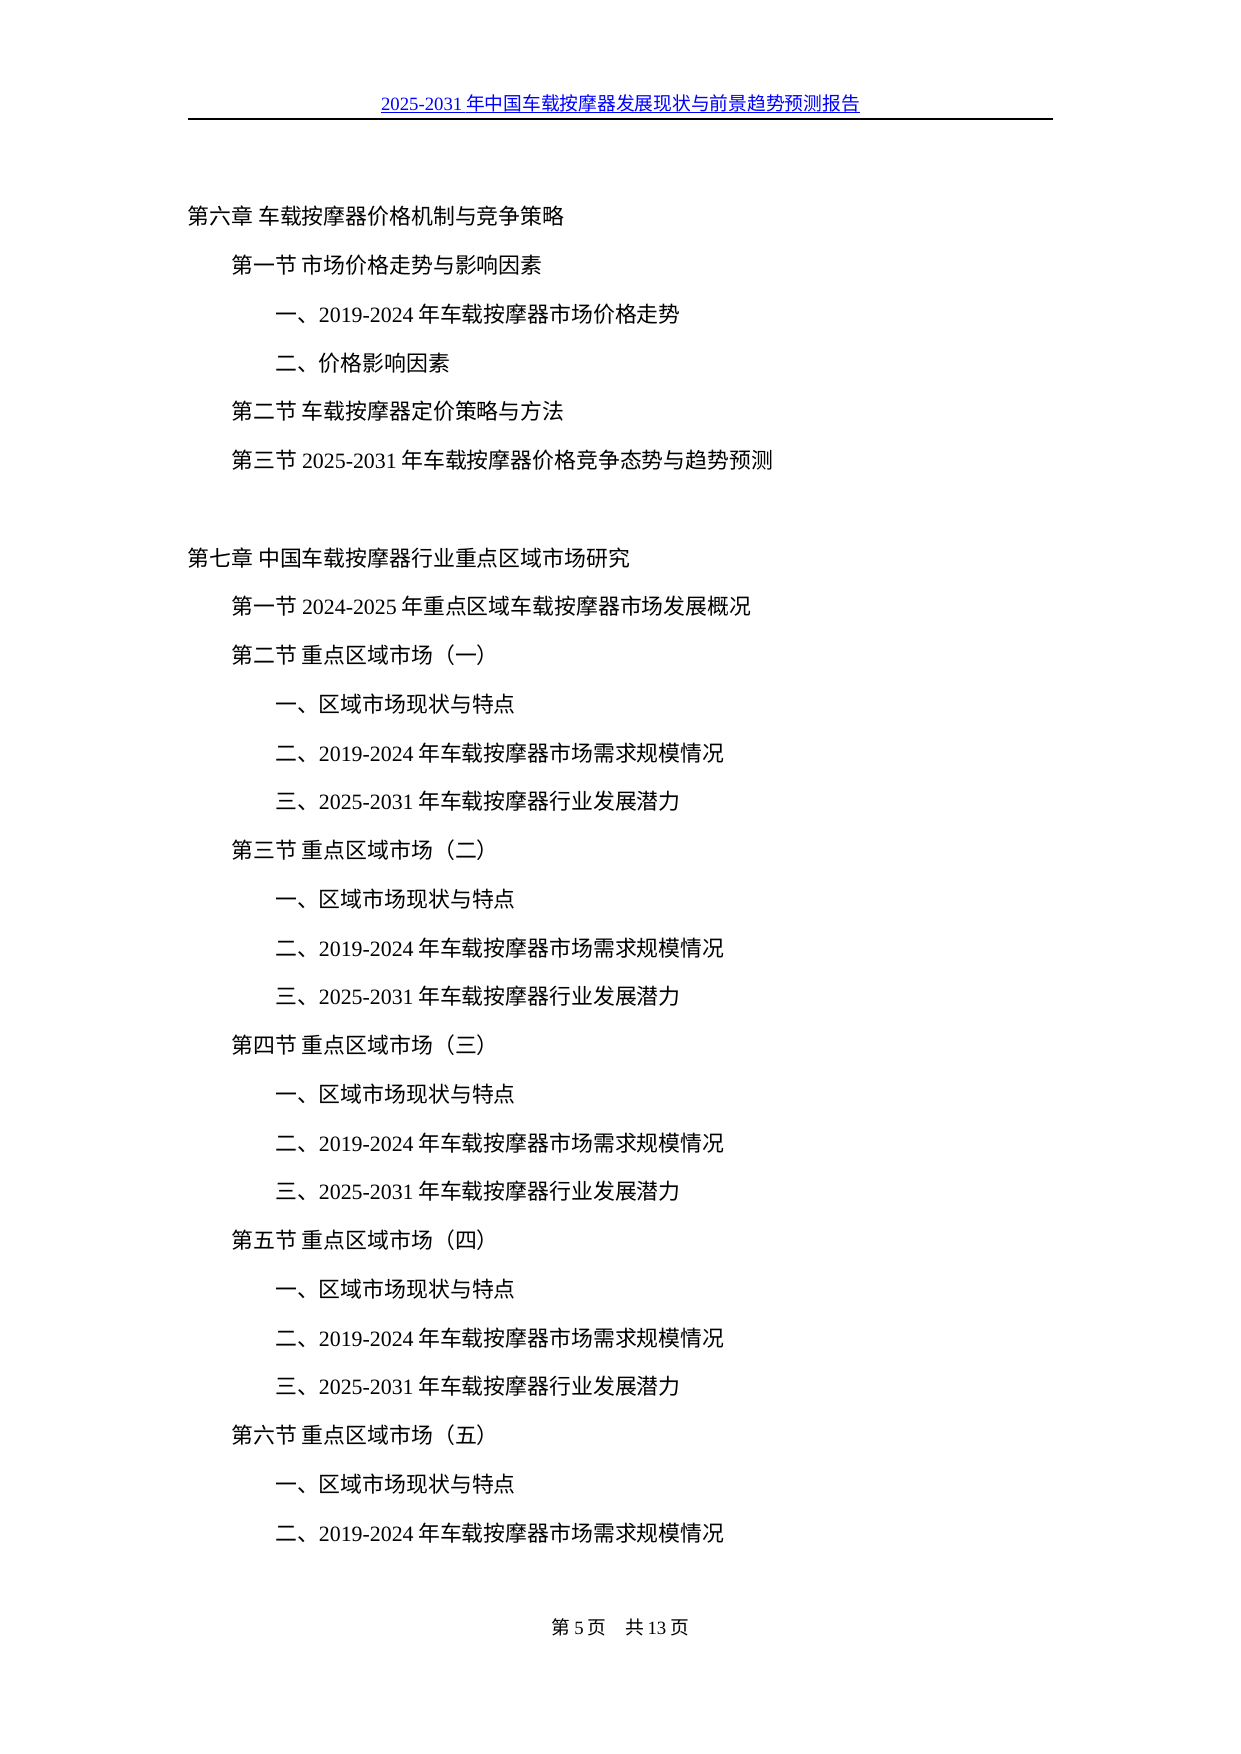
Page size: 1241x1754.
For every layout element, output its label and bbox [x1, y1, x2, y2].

text [187, 150, 1053, 1548]
